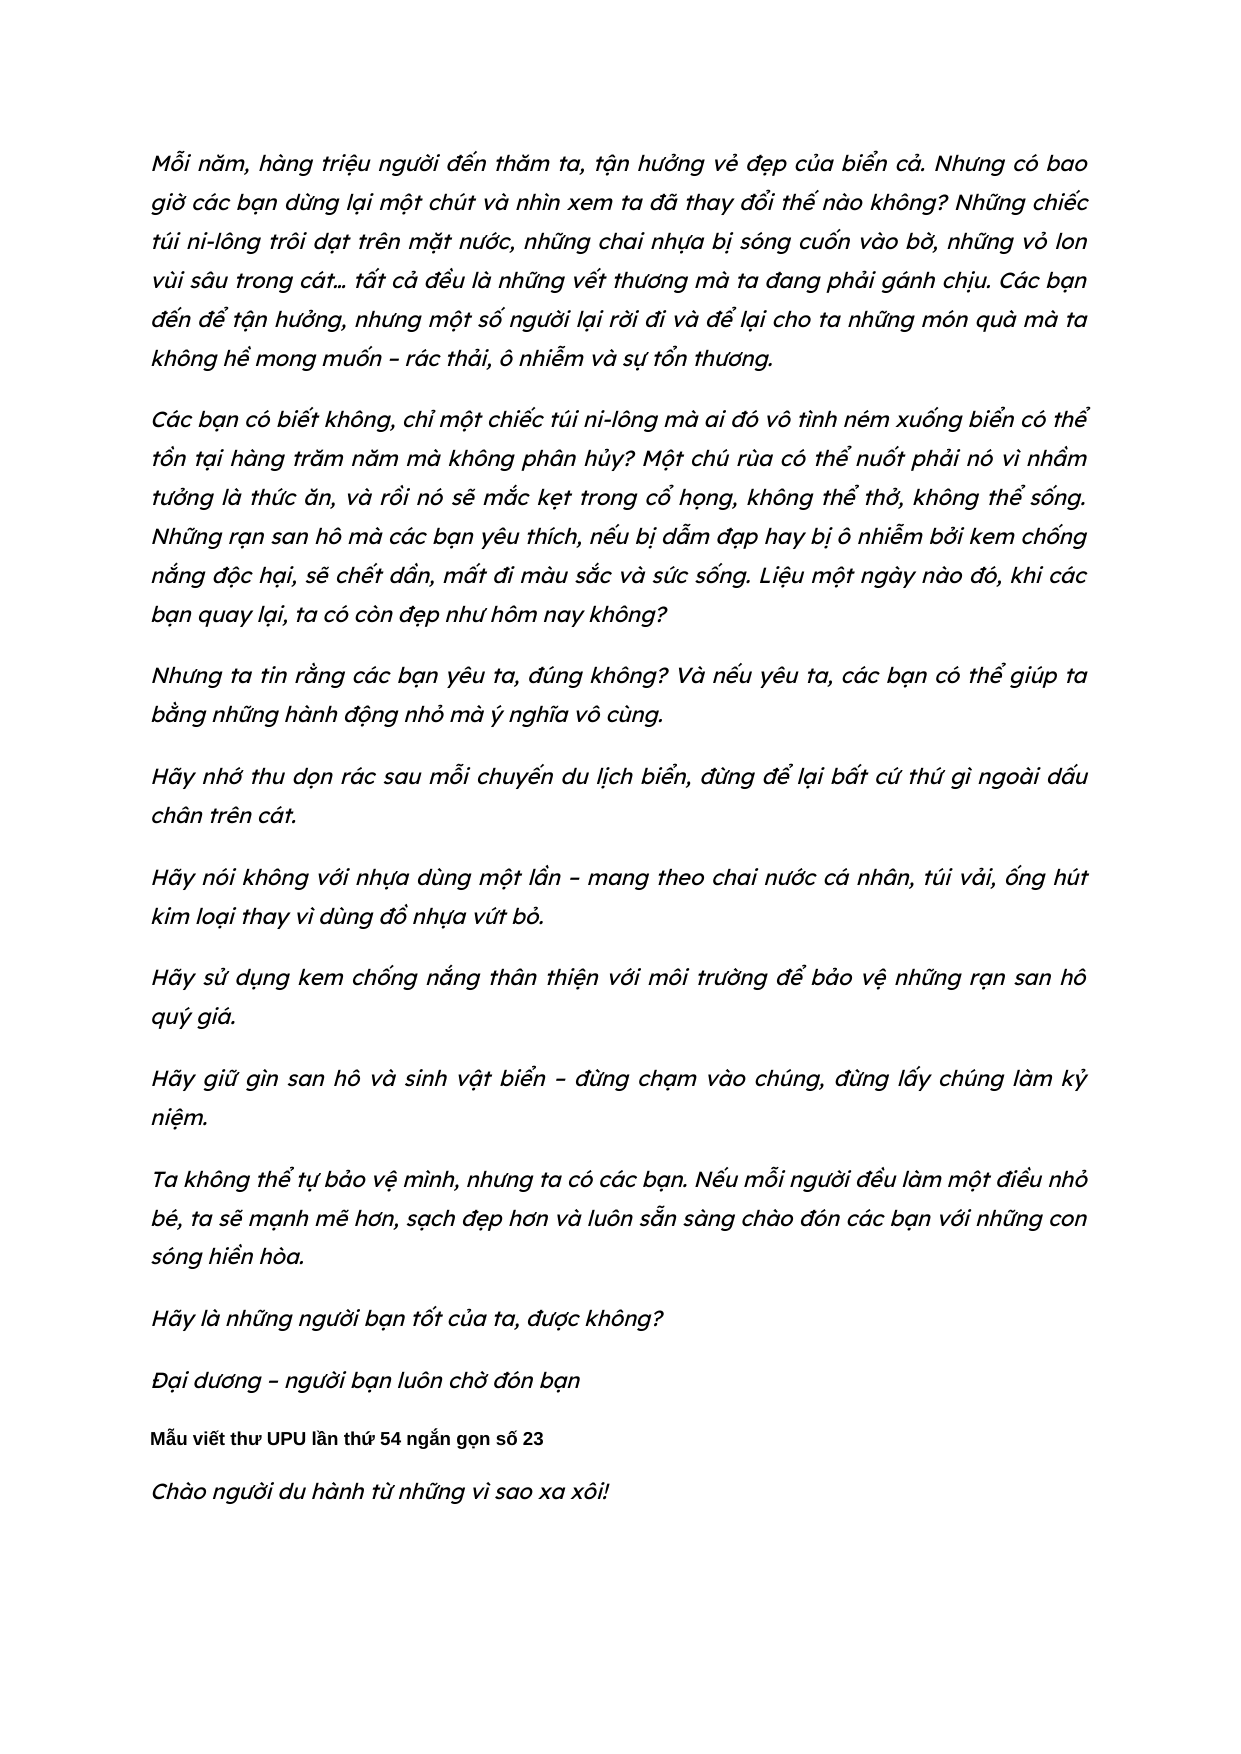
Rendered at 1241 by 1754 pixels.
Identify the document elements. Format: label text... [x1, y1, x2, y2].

text Chào người du hành từ những vì sao xa xôi! [150, 1477, 1090, 1505]
text Hãy là những người bạn tốt của ta, được không? [150, 1305, 1090, 1332]
text Hãy sử dụng kem chống nắng thân thiện với môi trường để bảo vệ những rạn san hô quý giá. [150, 964, 1090, 1030]
text Nhưng ta tin rằng các bạn yêu ta, đúng không? Và nếu yêu ta, các bạn có thể giúp ta bằng những hành động nhỏ mà ý nghĩa vô cùng. [150, 662, 1090, 728]
text Hãy giữ gìn san hô và sinh vật biển – đừng chạm vào chúng, đừng lấy chúng làm kỷ niệm. [150, 1064, 1090, 1131]
text Hãy nhớ thu dọn rác sau mỗi chuyến du lịch biển, đừng để lại bất cứ thứ gì ngoài dấu chân trên cát. [150, 763, 1090, 829]
text Ta không thể tự bảo vệ mình, nhưng ta có các bạn. Nếu mỗi người đều làm một điều nhỏ bé, ta sẽ mạnh mẽ hơn, sạch đẹp hơn và luôn sẵn sàng chào đón các bạn với những con sóng hiền hòa. [150, 1165, 1090, 1270]
text Đại dương – người bạn luôn chờ đón bạn [150, 1366, 1090, 1394]
text Hãy nói không với nhựa dùng một lần – mang theo chai nước cá nhân, túi vải, ống hút kim loại thay vì dùng đồ nhựa vứt bỏ. [150, 863, 1090, 929]
text Mỗi năm, hàng triệu người đến thăm ta, tận hưởng vẻ đẹp của biển cả. Nhưng có bao giờ các bạn dừng lại một chút và nhìn xem ta đã thay đổi thế nào không? Những chiếc túi ni-lông trôi dạt trên mặt nước, những chai nhựa bị sóng cuốn vào bờ, những vỏ lon vùi sâu trong cát… tất cả đều là những vết thương mà ta đang phải gánh chịu. Các bạn đến để tận hưởng, nhưng một số người lại rời đi và để lại cho ta những món quà mà ta không hề mong muốn – rác thải, ô nhiễm và sự tổn thương. [150, 150, 1090, 372]
text Các bạn có biết không, chỉ một chiếc túi ni-lông mà ai đó vô tình ném xuống biển có thể tồn tại hàng trăm năm mà không phân hủy? Một chú rùa có thể nuốt phải nó vì nhầm tưởng là thức ăn, và rồi nó sẽ mắc kẹt trong cổ họng, không thể thở, không thể sống. Những rạn san hô mà các bạn yêu thích, nếu bị dẫm đạp hay bị ô nhiễm bởi kem chống nắng độc hại, sẽ chết dần, mất đi màu sắc và sức sống. Liệu một ngày nào đó, khi các bạn quay lại, ta có còn đẹp như hôm nay không? [150, 406, 1090, 628]
text Mẫu viết thư UPU lần thứ 54 ngắn gọn số 23 [150, 1428, 1090, 1450]
